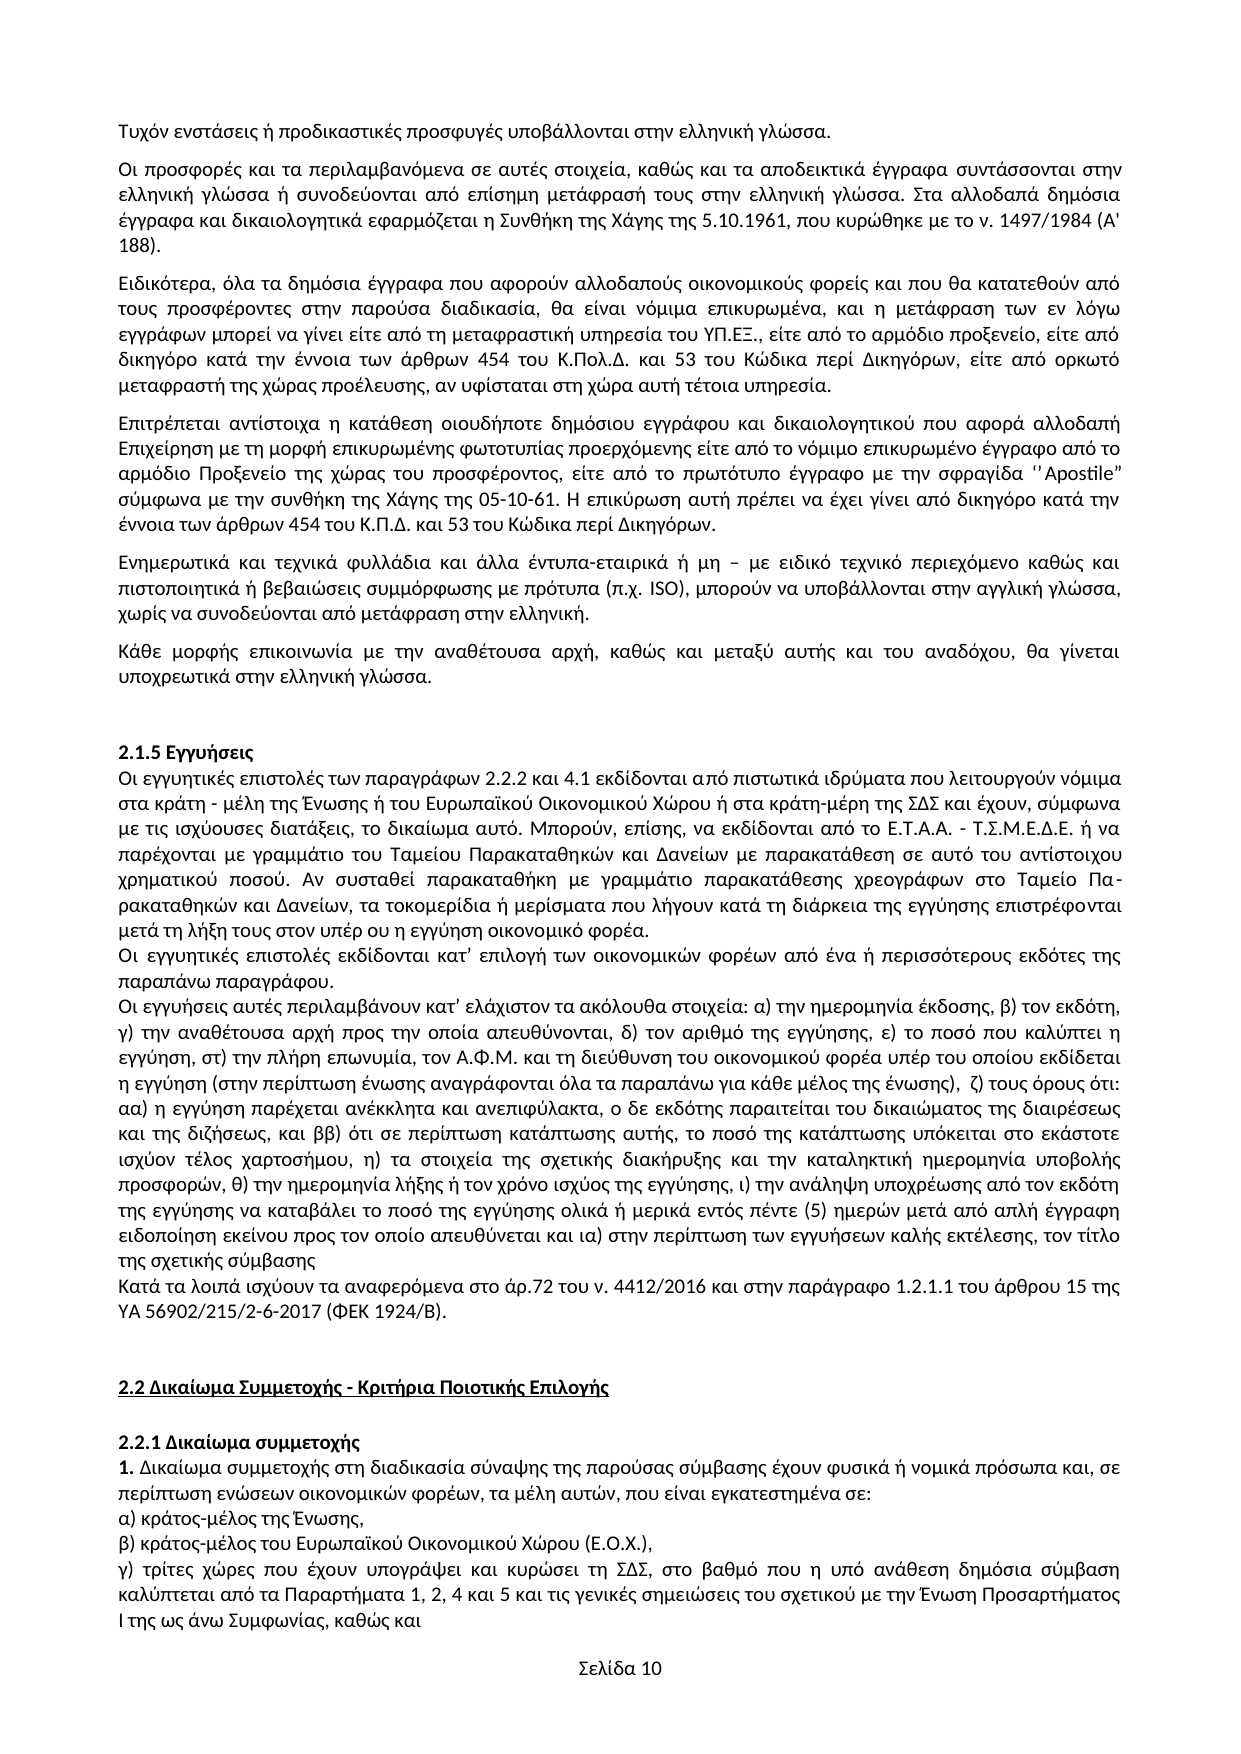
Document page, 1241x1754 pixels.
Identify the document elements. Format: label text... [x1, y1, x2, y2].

text Επιτρέπεται αντίστοιχα η κατάθεση οιουδήποτε δημόσιου εγγράφου και δικαιολογητικού που αφορά αλλοδαπή Επιχείρηση με τη μορφή επικυρωμένης φωτοτυπίας προερχόμενης είτε από το νόμιμο επικυρωμένο έγγραφο από το αρμόδιο Προξενείο της χώρας του προσφέροντος, είτε από το πρωτότυπο έγγραφο με την σφραγίδα ‘’Apostile” σύμφωνα με την συνθήκη της Χάγης της 05-10-61. Η επικύρωση αυτή πρέπει να έχει γίνει από δικηγόρο κατά την έννοια των άρθρων 454 του Κ.Π.Δ. και 53 του Κώδικα περί Δικηγόρων. [118, 410, 1122, 537]
subtitle 2.2.1 Δικαίωμα συμμετοχής [118, 1429, 1122, 1454]
text γ) τρίτες χώρες που έχουν υπογράψει και κυρώσει τη ΣΔΣ, στο βαθμό που η υπό ανάθεση δημόσια σύμβαση καλύπτεται από τα Παραρτήματα 1, 2, 4 και 5 και τις γενικές σημειώσεις του σχετικού με την Ένωση Προσαρτήματος I της ως άνω Συμφωνίας, καθώς και [118, 1556, 1122, 1632]
text Οι εγγυητικές επιστολές εκδίδονται κατ’ επιλογή των οικονομικών φορέων από ένα ή περισσότερους εκδότες της παραπάνω παραγράφου. [118, 943, 1122, 993]
text Κατά τα λοιπά ισχύουν τα αναφερόμενα στο άρ.72 του ν. 4412/2016 και στην παράγραφο 1.2.1.1 του άρθρου 15 της ΥΑ 56902/215/2-6-2017 (ΦΕΚ 1924/Β). [118, 1273, 1122, 1324]
text β) κράτος-μέλος του Ευρωπαϊκού Οικονομικού Χώρου (Ε.Ο.Χ.), [118, 1531, 1122, 1556]
text Οι εγγυητικές επιστολές των παραγράφων 2.2.2 και 4.1 εκδίδονται από πιστωτικά ιδρύματα που λειτουργούν νόμιμα στα κράτη - μέλη της Ένωσης ή του Ευρωπαϊκού Οικονομικού Χώρου ή στα κράτη-μέρη της ΣΔΣ και έχουν, σύμφωνα με τις ισχύουσες διατάξεις, το δικαίωμα αυτό. Μπορούν, επίσης, να εκδίδονται από το Ε.Τ.Α.Α. - Τ.Σ.Μ.Ε.Δ.Ε. ή να παρέχονται με γραμμάτιο του Ταμείου Παρακαταθηκών και Δανείων με παρακατάθεση σε αυτό του αντίστοιχου χρηματικού ποσού. Αν συσταθεί παρακαταθήκη με γραμμάτιο παρακατάθεσης χρεογράφων στο Ταμείο Παρακαταθηκών και Δανείων, τα τοκομερίδια ή μερίσματα που λήγουν κατά τη διάρκεια της εγγύησης επιστρέφονται μετά τη λήξη τους στον υπέρ ου η εγγύηση οικονομικό φορέα. [118, 765, 1122, 943]
text Οι προσφορές και τα περιλαμβανόμενα σε αυτές στοιχεία, καθώς και τα αποδεικτικά έγγραφα συντάσσονται στην ελληνική γλώσσα ή συνοδεύονται από επίσημη μετάφρασή τους στην ελληνική γλώσσα. Στα αλλοδαπά δημόσια έγγραφα και δικαιολογητικά εφαρμόζεται η Συνθήκη της Χάγης της 5.10.1961, που κυρώθηκε με το ν. 1497/1984 (Α' 188). [118, 156, 1122, 258]
text Ενημερωτικά και τεχνικά φυλλάδια και άλλα έντυπα-εταιρικά ή μη – με ειδικό τεχνικό περιεχόμενο καθώς και πιστοποιητικά ή βεβαιώσεις συμμόρφωσης με πρότυπα (π.χ. ISO), μπορούν να υποβάλλονται στην αγγλική γλώσσα, χωρίς να συνοδεύονται από μετάφραση στην ελληνική. [118, 549, 1122, 626]
text Ειδικότερα, όλα τα δημόσια έγγραφα που αφορούν αλλοδαπούς οικονομικούς φορείς και που θα κατατεθούν από τους προσφέροντες στην παρούσα διαδικασία, θα είναι νόμιμα επικυρωμένα, και η μετάφραση των εν λόγω εγγράφων μπορεί να γίνει είτε από τη μεταφραστική υπηρεσία του ΥΠ.ΕΞ., είτε από το αρμόδιο προξενείο, είτε από δικηγόρο κατά την έννοια των άρθρων 454 του Κ.Πολ.Δ. και 53 του Κώδικα περί Δικηγόρων, είτε από ορκωτό μεταφραστή της χώρας προέλευσης, αν υφίσταται στη χώρα αυτή τέτοια υπηρεσία. [118, 270, 1122, 397]
subtitle 2.1.5 Eγγυήσεις [118, 739, 1122, 765]
text Κάθε μορφής επικοινωνία με την αναθέτουσα αρχή, καθώς και μεταξύ αυτής και του αναδόχου, θα γίνεται υποχρεωτικά στην ελληνική γλώσσα. [118, 638, 1122, 689]
text Τυχόν ενστάσεις ή προδικαστικές προσφυγές υποβάλλονται στην ελληνική γλώσσα. [118, 118, 1122, 143]
text 1. Δικαίωμα συμμετοχής στη διαδικασία σύναψης της παρούσας σύμβασης έχουν φυσικά ή νομικά πρόσωπα και, σε περίπτωση ενώσεων οικονομικών φορέων, τα μέλη αυτών, που είναι εγκατεστημένα σε: [118, 1454, 1122, 1505]
text α) κράτος-μέλος της Ένωσης, [118, 1505, 1122, 1531]
subtitle 2.2 Δικαίωμα Συμμετοχής - Κριτήρια Ποιοτικής Επιλογής [118, 1374, 1122, 1400]
text Οι εγγυήσεις αυτές περιλαμβάνουν κατ’ ελάχιστον τα ακόλουθα στοιχεία: α) την ημερομηνία έκδοσης, β) τον εκδότη, γ) την αναθέτουσα αρχή προς την οποία απευθύνονται, δ) τον αριθμό της εγγύησης, ε) το ποσό που καλύπτει η εγγύηση, στ) την πλήρη επωνυμία, τον Α.Φ.Μ. και τη διεύθυνση του οικονομικού φορέα υπέρ του οποίου εκδίδεται η εγγύηση (στην περίπτωση ένωσης αναγράφονται όλα τα παραπάνω για κάθε μέλος της ένωσης), ζ) τους όρους ότι: αα) η εγγύηση παρέχεται ανέκκλητα και ανεπιφύλακτα, ο δε εκδότης παραιτείται του δικαιώματος της διαιρέσεως και της διζήσεως, και ββ) ότι σε περίπτωση κατάπτωσης αυτής, το ποσό της κατάπτωσης υπόκειται στο εκάστοτε ισχύον τέλος χαρτοσήμου, η) τα στοιχεία της σχετικής διακήρυξης και την καταληκτική ημερομηνία υποβολής προσφορών, θ) την ημερομηνία λήξης ή τον χρόνο ισχύος της εγγύησης, ι) την ανάληψη υποχρέωσης από τον εκδότη της εγγύησης να καταβάλει το ποσό της εγγύησης ολικά ή μερικά εντός πέντε (5) ημερών μετά από απλή έγγραφη ειδοποίηση εκείνου προς τον οποίο απευθύνεται και ια) στην περίπτωση των εγγυήσεων καλής εκτέλεσης, τον τίτλο της σχετικής σύμβασης [118, 993, 1122, 1273]
